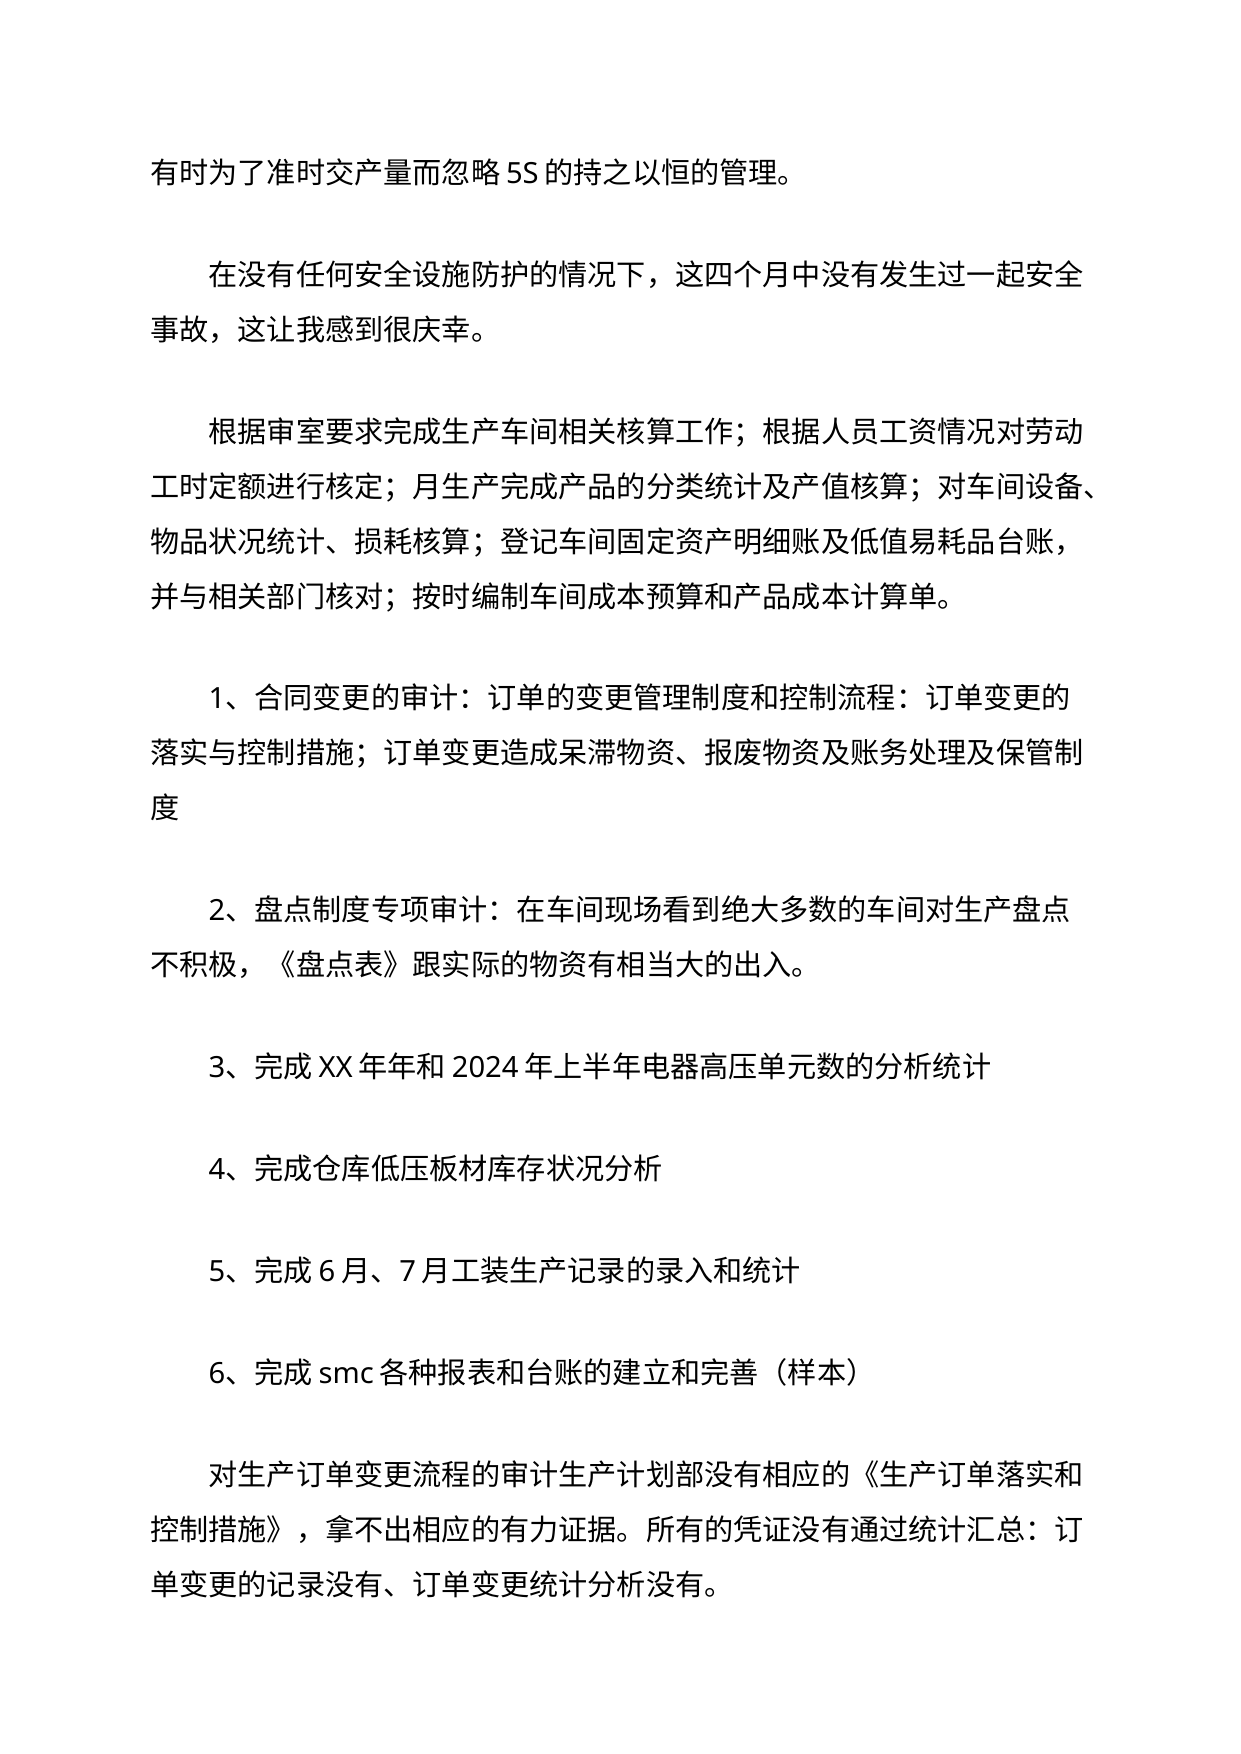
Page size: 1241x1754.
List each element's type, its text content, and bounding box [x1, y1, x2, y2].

text 4、完成仓库低压板材库存状况分析 [150, 1146, 1090, 1188]
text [150, 150, 1090, 192]
text 3、完成XX年年和2024年上半年电器高压单元数的分析统计 [150, 1043, 1090, 1086]
text 6、完成smc各种报表和台账的建立和完善（样本） [150, 1349, 1090, 1392]
text 5、完成6月、7月工装生产记录的录入和统计 [150, 1247, 1090, 1290]
text 在没有任何安全设施防护的情况下，这四个月中没有发生过一起安全事故，这让我感到很庆幸。 [150, 252, 1090, 349]
text 对生产订单变更流程的审计生产计划部没有相应的《生产订单落实和控制措施》，拿不出相应的有力证据。所有的凭证没有通过统计汇总：订单变更的记录没有、订单变更统计分析没有。 [150, 1451, 1090, 1603]
text 1、合同变更的审计：订单的变更管理制度和控制流程：订单变更的落实与控制措施；订单变更造成呆滞物资、报废物资及账务处理及保管制度 [150, 675, 1090, 827]
text 根据审室要求完成生产车间相关核算工作；根据人员工资情况对劳动工时定额进行核定；月生产完成产品的分类统计及产值核算；对车间设备、物品状况统计、损耗核算；登记车间固定资产明细账及低值易耗品台账，并与相关部门核对；按时编制车间成本预算和产品成本计算单。 [150, 409, 1090, 616]
text 2、盘点制度专项审计：在车间现场看到绝大多数的车间对生产盘点不积极，《盘点表》跟实际的物资有相当大的出入。 [150, 887, 1090, 984]
